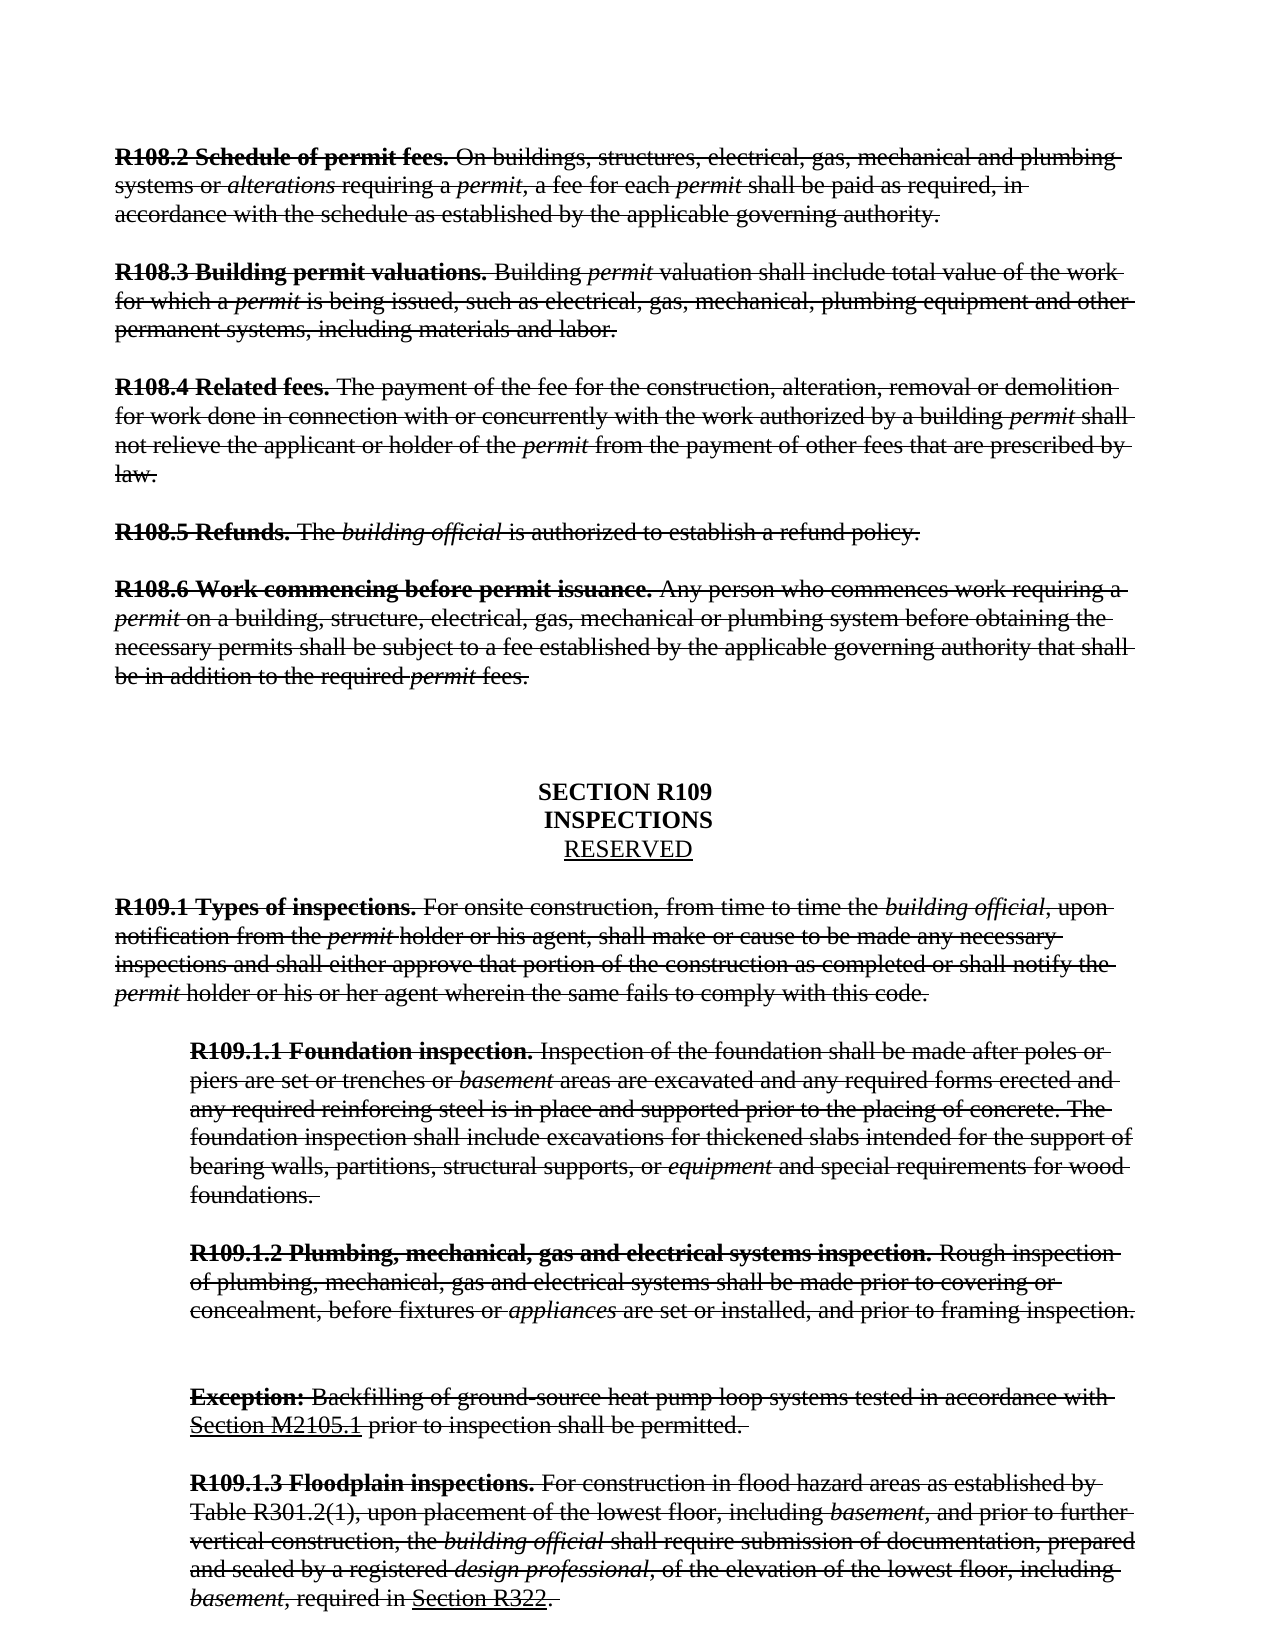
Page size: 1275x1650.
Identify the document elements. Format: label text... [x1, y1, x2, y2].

text R108.4 Related fees. The payment of the fee for the construction, alteration, removal or demolition for work done in connection with or concurrently with the work authorized by a building permit shall not relieve the applicant or holder of the permit from the payment of other fees that are prescribed by law. [114, 418, 1135, 487]
text R109.1.2 Plumbing, mechanical, gas and electrical systems inspection. Rough inspection of plumbing, mechanical, gas and electrical systems shall be made prior to covering or concealment, before fixtures or appliances are set or installed, and prior to framing inspection. Exception: Backfilling of ground-source heat pump loop systems tested in accordance with Section M2105.1 prior to inspection shall be permitted. [189, 1312, 1135, 1439]
text R108.3 Building permit valuations. Building permit valuation shall include total value of the work for which a permit is being issued, such as electrical, gas, mechanical, plumbing equipment and other permanent systems, including materials and labor. [114, 302, 1135, 343]
text INSPECTIONS [114, 805, 1135, 834]
text R109.1.3 Floodplain inspections. For construction in flood hazard areas as established by Table R301.2(1), upon placement of the lowest floor, including basement, and prior to further vertical construction, the building official shall require submission of documentation, prepared and sealed by a registered design professional, of the elevation of the lowest floor, including basement, required in Section R322. [189, 1542, 1135, 1612]
text R108.6 Work commencing before permit issuance. Any person who commences work requiring a permit on a building, structure, electrical, gas, mechanical or plumbing system before obtaining the necessary permits shall be subject to a fee established by the applicable governing authority that shall be in addition to the required permit fees. [114, 574, 1135, 648]
text R109.1.2 Plumbing, mechanical, gas and electrical systems inspection. Rough inspection of plumbing, mechanical, gas and electrical systems shall be made prior to covering or concealment, before fixtures or appliances are set or installed, and prior to framing inspection. Exception: Backfilling of ground-source heat pump loop systems tested in accordance with Section M2105.1 prior to inspection shall be permitted. [189, 1238, 1135, 1311]
text SECTION R109 [114, 777, 1135, 805]
text R108.5 Refunds. The building official is authorized to establish a refund policy. [114, 517, 1135, 545]
text RESERVED [114, 834, 1135, 863]
text R109.1.3 Floodplain inspections. For construction in flood hazard areas as established by Table R301.2(1), upon placement of the lowest floor, including basement, and prior to further vertical construction, the building official shall require submission of documentation, prepared and sealed by a registered design professional, of the elevation of the lowest floor, including basement, required in Section R322. [189, 1468, 1135, 1541]
text R109.1.1 Foundation inspection. Inspection of the foundation shall be made after poles or piers are set or trenches or basement areas are excavated and any required forms erected and any required reinforcing steel is in place and supported prior to the placing of concrete. The foundation inspection shall include excavations for thickened slabs intended for the support of bearing walls, partitions, structural supports, or equipment and special requirements for wood foundations. [189, 1036, 1135, 1209]
text R108.6 Work commencing before permit issuance. Any person who commences work requiring a permit on a building, structure, electrical, gas, mechanical or plumbing system before obtaining the necessary permits shall be subject to a fee established by the applicable governing authority that shall be in addition to the required permit fees. [114, 649, 1135, 689]
text R109.1 Types of inspections. For onsite construction, from time to time the building official, upon notification from the permit holder or his agent, shall make or cause to be made any necessary inspections and shall either approve that portion of the construction as completed or shall notify the permit holder or his or her agent wherein the same fails to comply with this code. [114, 892, 1135, 1007]
text R108.4 Related fees. The payment of the fee for the construction, alteration, removal or demolition for work done in connection with or concurrently with the work authorized by a building permit shall not relieve the applicant or holder of the permit from the payment of other fees that are prescribed by law. [114, 372, 1135, 417]
text R108.2 Schedule of permit fees. On buildings, structures, electrical, gas, mechanical and plumbing systems or alterations requiring a permit, a fee for each permit shall be paid as required, in accordance with the schedule as established by the applicable governing authority. [114, 142, 1135, 228]
text R108.3 Building permit valuations. Building permit valuation shall include total value of the work for which a permit is being issued, such as electrical, gas, mechanical, plumbing equipment and other permanent systems, including materials and labor. [114, 257, 1135, 301]
